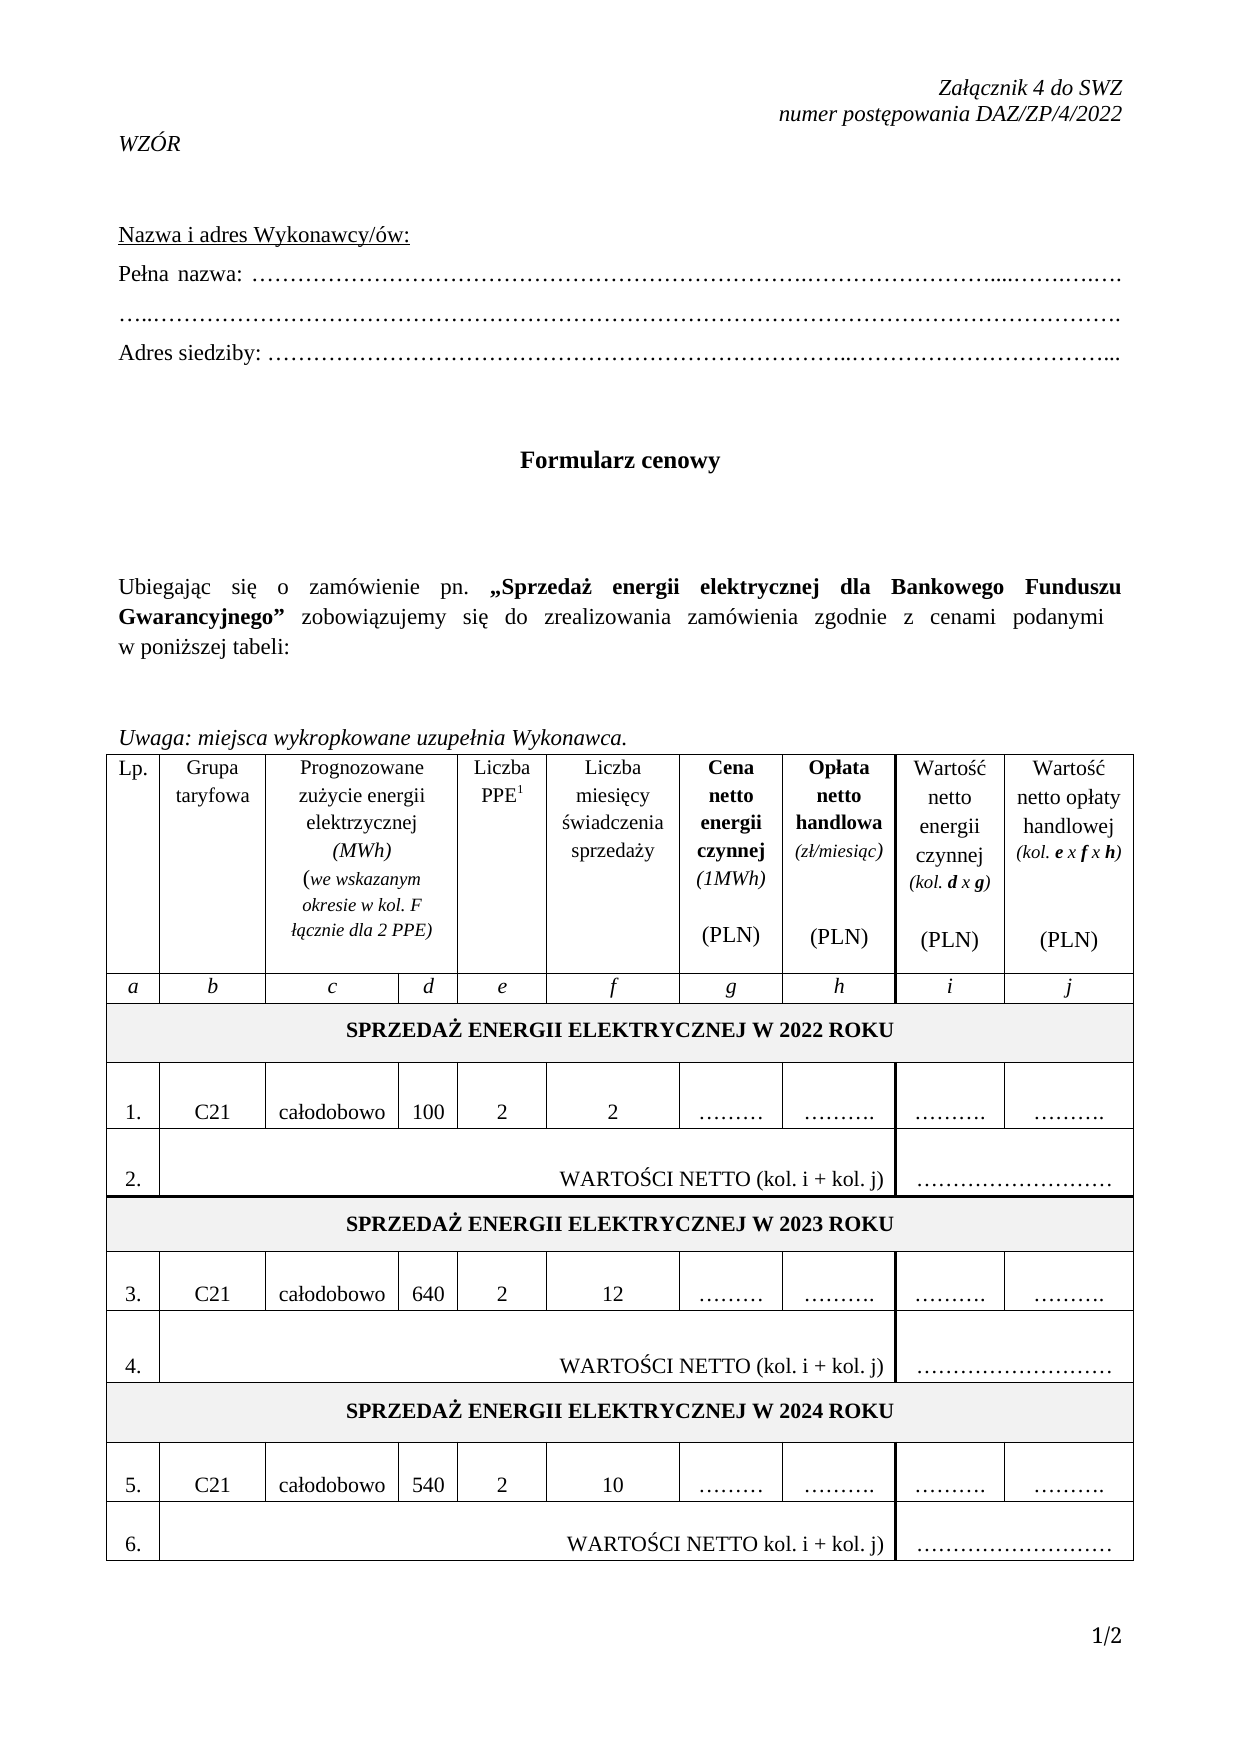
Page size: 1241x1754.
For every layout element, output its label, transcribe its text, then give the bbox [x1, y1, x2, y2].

table_cell f [547, 974, 679, 1002]
table_cell całodobowo [266, 1063, 398, 1128]
table_cell d [399, 974, 457, 1002]
table_cell 2 [547, 1063, 679, 1128]
table_cell 1. [107, 1063, 159, 1128]
table_cell 2. [107, 1129, 159, 1194]
table_cell ………. [783, 1443, 894, 1501]
table_header Wartość netto opłaty handlowej (kol. e x f x h) (PLN) [1005, 755, 1133, 972]
table_cell C21 [160, 1252, 265, 1310]
table_cell ………. [897, 1063, 1004, 1128]
table_cell e [458, 974, 546, 1002]
table_cell ……… [680, 1063, 782, 1128]
table_cell 2 [458, 1443, 546, 1501]
table_header Wartość netto energii czynnej (kol. d x g) (PLN) [897, 755, 1004, 972]
table_cell h [783, 974, 894, 1002]
table_cell ………. [1005, 1063, 1133, 1128]
table_cell ……… [680, 1252, 782, 1310]
table_header Cena netto energii czynnej (1MWh) (PLN) [680, 755, 782, 972]
table_cell ……………………… [897, 1129, 1133, 1194]
table_cell ………. [783, 1063, 894, 1128]
table_cell 5. [107, 1443, 159, 1501]
table_cell 6. [107, 1502, 159, 1560]
table_cell 4. [107, 1311, 159, 1382]
table_cell WARTOŚCI NETTO (kol. i + kol. j) [160, 1129, 894, 1194]
table_cell 3. [107, 1252, 159, 1310]
text Uwaga: miejsca wykropkowane uzupełnia Wykonawca. [118, 724, 1122, 750]
table_header Liczba miesięcy świadczenia sprzedaży [547, 755, 679, 972]
table_cell b [160, 974, 265, 1002]
text Nazwa i adres Wykonawcy/ów: [118, 221, 1122, 247]
text Formularz cenowy [118, 445, 1122, 474]
table_cell całodobowo [266, 1443, 398, 1501]
table_cell ………. [1005, 1443, 1133, 1501]
text Pełna nazwa: ……………………………………………………………….……………………....…….….…. …..………………………………………………………………………………………………………………. [118, 260, 1122, 326]
text Adres siedziby: …………………………………………………………………..……………………………... [118, 339, 1122, 366]
table_cell 640 [399, 1252, 457, 1310]
table_cell 10 [547, 1443, 679, 1501]
table_cell SPRZEDAŻ ENERGII ELEKTRYCZNEJ W 2023 ROKU [107, 1198, 1133, 1251]
text Ubiegając się o zamówienie pn. „Sprzedaż energii elektrycznej dla Bankowego Funduszu Gwarancyjnego” zobowiązujemy się do zrealizowania zamówienia zgodnie z cenami podanymi w poniższej tabeli: [118, 573, 1122, 659]
table_header Liczba PPE1 [458, 755, 546, 972]
table_cell j [1005, 974, 1133, 1002]
table_cell c [266, 974, 398, 1002]
table_cell C21 [160, 1443, 265, 1501]
table_cell 100 [399, 1063, 457, 1128]
table_header Grupa taryfowa [160, 755, 265, 972]
table_cell ………. [1005, 1252, 1133, 1310]
table_header Prognozowane zużycie energii elektrzycznej (MWh) (we wskazanym okresie w kol. F łącznie dla 2 PPE) [266, 755, 457, 972]
text WZÓR [118, 130, 1122, 157]
table_cell ……………………… [897, 1502, 1133, 1560]
table_cell 540 [399, 1443, 457, 1501]
table_cell ……… [680, 1443, 782, 1501]
table_cell WARTOŚCI NETTO (kol. i + kol. j) [160, 1311, 894, 1382]
table_cell WARTOŚCI NETTO kol. i + kol. j) [160, 1502, 894, 1560]
table_cell g [680, 974, 782, 1002]
table_cell C21 [160, 1063, 265, 1128]
table_cell 2 [458, 1063, 546, 1128]
table_cell SPRZEDAŻ ENERGII ELEKTRYCZNEJ W 2024 ROKU [107, 1383, 1133, 1442]
table_cell a [107, 974, 159, 1002]
table_cell SPRZEDAŻ ENERGII ELEKTRYCZNEJ W 2022 ROKU [107, 1004, 1133, 1062]
table_cell ……………………… [897, 1311, 1133, 1382]
table_header Opłata netto handlowa (zł/miesiąc) (PLN) [783, 755, 894, 972]
table_cell 12 [547, 1252, 679, 1310]
table_header Lp. [107, 755, 159, 972]
table_cell ………. [783, 1252, 894, 1310]
table_cell ………. [897, 1443, 1004, 1501]
table_cell i [897, 974, 1004, 1002]
table_cell 2 [458, 1252, 546, 1310]
table_cell ………. [897, 1252, 1004, 1310]
table_cell całodobowo [266, 1252, 398, 1310]
